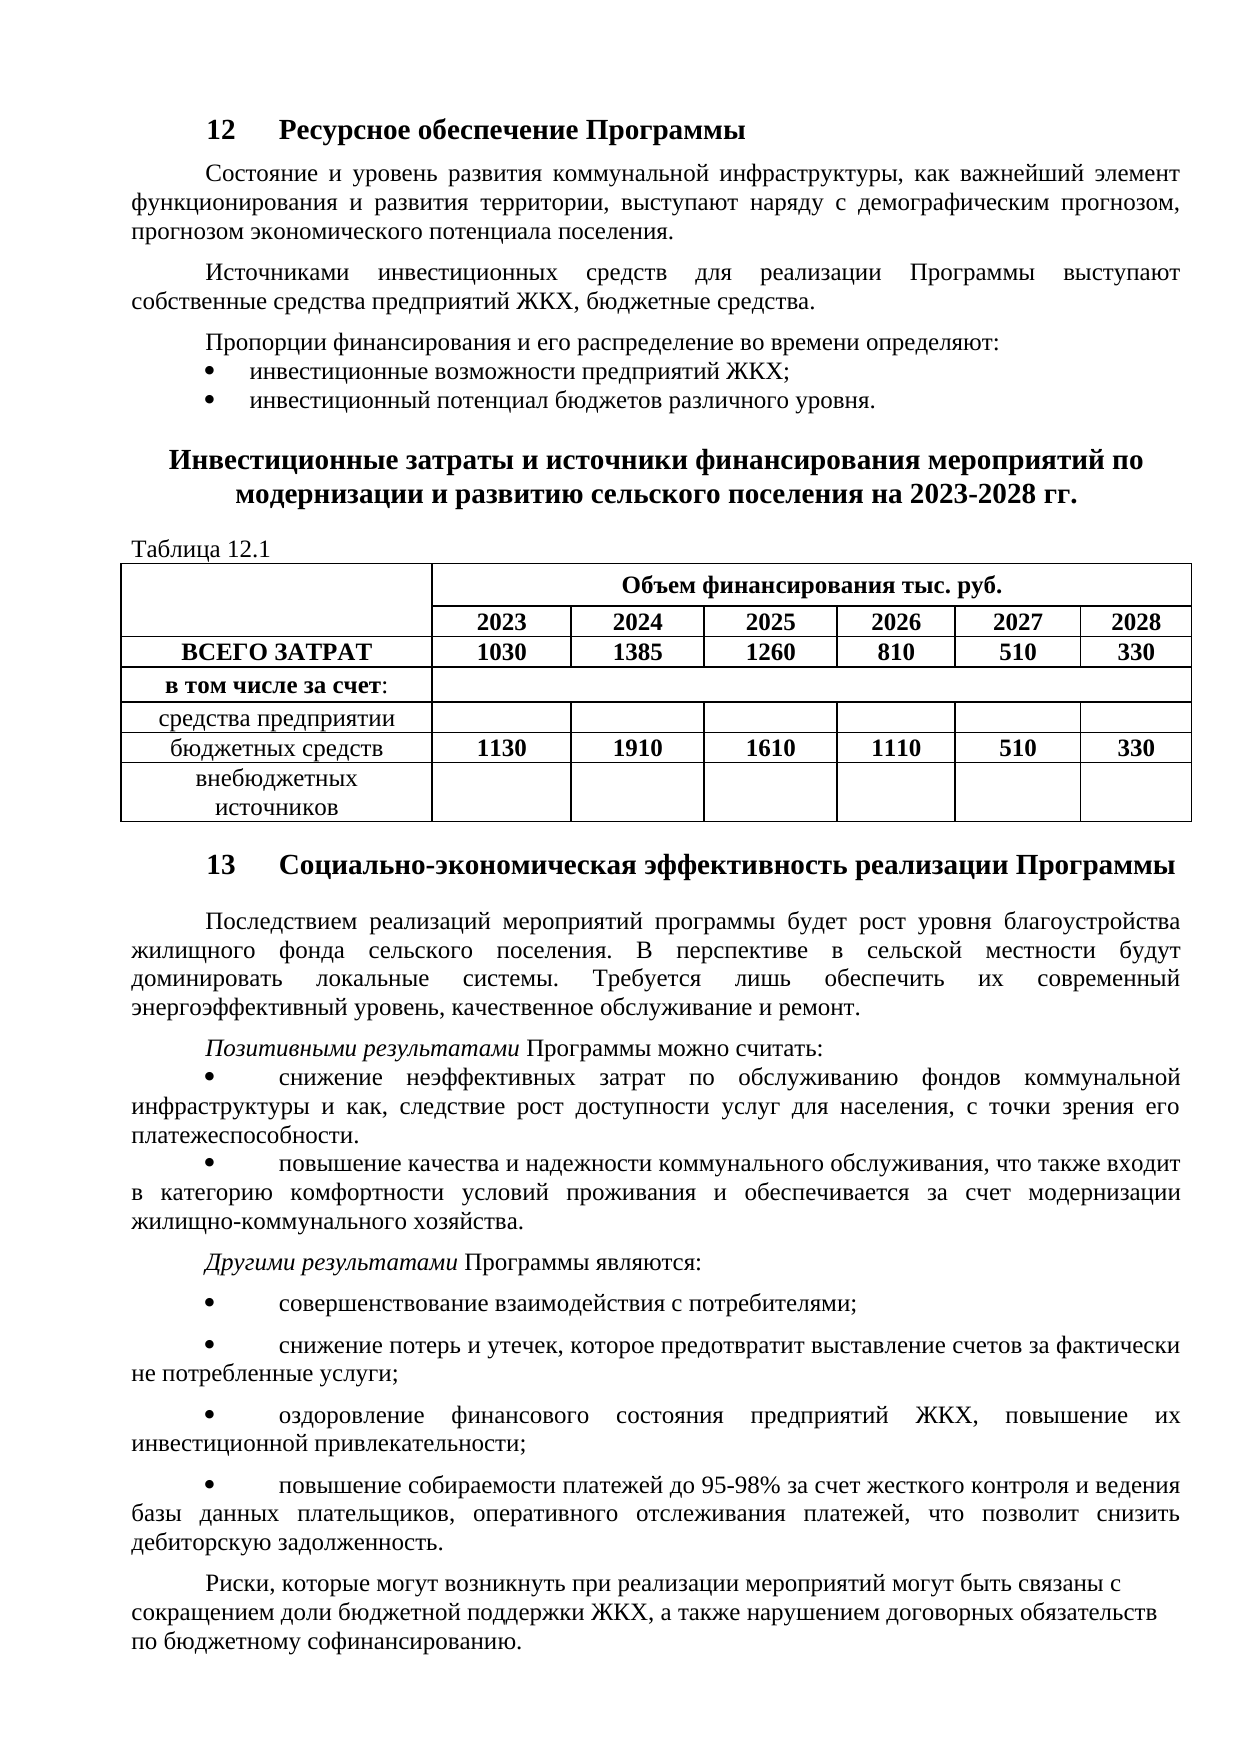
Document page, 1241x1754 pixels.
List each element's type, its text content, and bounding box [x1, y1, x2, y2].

table_cell [838, 763, 954, 821]
list оздоровление финансового состояния предприятий ЖКХ, повышение их инвестиционной привлекательности; [131, 1400, 1181, 1457]
table_cell 2024 [572, 607, 703, 636]
table_cell [838, 703, 954, 731]
table_cell 1910 [572, 733, 703, 762]
table_cell ВСЕГО ЗАТРАТ [122, 637, 431, 666]
table_cell [1081, 703, 1191, 731]
table_cell 810 [838, 637, 954, 666]
table_cell 2026 [838, 607, 954, 636]
table_cell 1030 [433, 637, 570, 666]
text Риски, которые могут возникнуть при реализации мероприятий могут быть связаны с сокращением доли бюджетной поддержки ЖКХ, а также нарушением договорных обязательств по бюджетному софинансированию. [131, 1568, 1181, 1655]
table_cell [1081, 763, 1191, 821]
text Позитивными результатами Программы можно считать: [131, 1033, 1181, 1062]
table_cell [572, 703, 703, 731]
text Пропорции финансирования и его распределение во времени определяют: [131, 327, 1181, 356]
subtitle 13 Социально-экономическая эффективность реализации Программы [131, 847, 1181, 881]
table_cell в том числе за счет: [122, 668, 431, 701]
table_cell бюджетных средств [122, 733, 431, 762]
table_header Объем финансирования тыс. руб. [433, 564, 1191, 605]
table_header [122, 564, 431, 636]
text Последствием реализаций мероприятий программы будет рост уровня благоустройства жилищного фонда сельского поселения. В перспективе в сельской местности будут доминировать локальные системы. Требуется лишь обеспечить их современный энергоэффективный уровень, качественное обслуживание и ремонт. [131, 906, 1181, 1021]
table_cell 1385 [572, 637, 703, 666]
text Другими результатами Программы являются: [131, 1247, 1181, 1276]
table_cell 2025 [705, 607, 836, 636]
text Состояние и уровень развития коммунальной инфраструктуры, как важнейший элемент функционирования и развития территории, выступают наряду с демографическим прогнозом, прогнозом экономического потенциала поселения. [131, 158, 1181, 245]
table_cell [433, 668, 1191, 701]
text Таблица 12.1 [131, 534, 1181, 563]
table_cell [705, 763, 836, 821]
list совершенствование взаимодействия с потребителями; [131, 1288, 1181, 1317]
table_cell 2027 [956, 607, 1080, 636]
subtitle 12 Ресурсное обеспечение Программы [131, 112, 1181, 146]
list снижение потерь и утечек, которое предотвратит выставление счетов за фактически не потребленные услуги; [131, 1330, 1181, 1387]
text снижение неэффективных затрат по обслуживанию фондов коммунальной инфраструктуры и как, следствие рост доступности услуг для населения, с точки зрения его платежеспособности. [131, 1062, 1181, 1148]
table_cell 2028 [1081, 607, 1191, 636]
table_cell 2023 [433, 607, 570, 636]
text повышение качества и надежности коммунального обслуживания, что также входит в категорию комфортности условий проживания и обеспечивается за счет модернизации жилищно-коммунального хозяйства. [131, 1148, 1181, 1235]
text Источниками инвестиционных средств для реализации Программы выступают собственные средства предприятий ЖКХ, бюджетные средства. [131, 257, 1181, 315]
text Инвестиционные затраты и источники финансирования мероприятий по модернизации и развитию сельского поселения на 2023-2028 гг. [131, 442, 1181, 509]
list инвестиционный потенциал бюджетов различного уровня. [131, 385, 1181, 413]
list инвестиционные возможности предприятий ЖКХ; [131, 356, 1181, 385]
table_cell [956, 763, 1080, 821]
table_cell средства предприятии [122, 703, 431, 731]
table_cell 1110 [838, 733, 954, 762]
table_cell [433, 703, 570, 731]
table_cell [572, 763, 703, 821]
table_cell 510 [956, 733, 1080, 762]
table_cell 1610 [705, 733, 836, 762]
table_cell 330 [1081, 637, 1191, 666]
table_cell 1130 [433, 733, 570, 762]
table_cell [433, 763, 570, 821]
table_cell [956, 703, 1080, 731]
table_cell 1260 [705, 637, 836, 666]
table_cell 330 [1081, 733, 1191, 762]
table_cell [705, 703, 836, 731]
table_cell внебюджетных источников [122, 763, 431, 821]
table_cell 510 [956, 637, 1080, 666]
list повышение собираемости платежей до 95-98% за счет жесткого контроля и ведения базы данных плательщиков, оперативного отслеживания платежей, что позволит снизить дебиторскую задолженность. [131, 1470, 1181, 1556]
